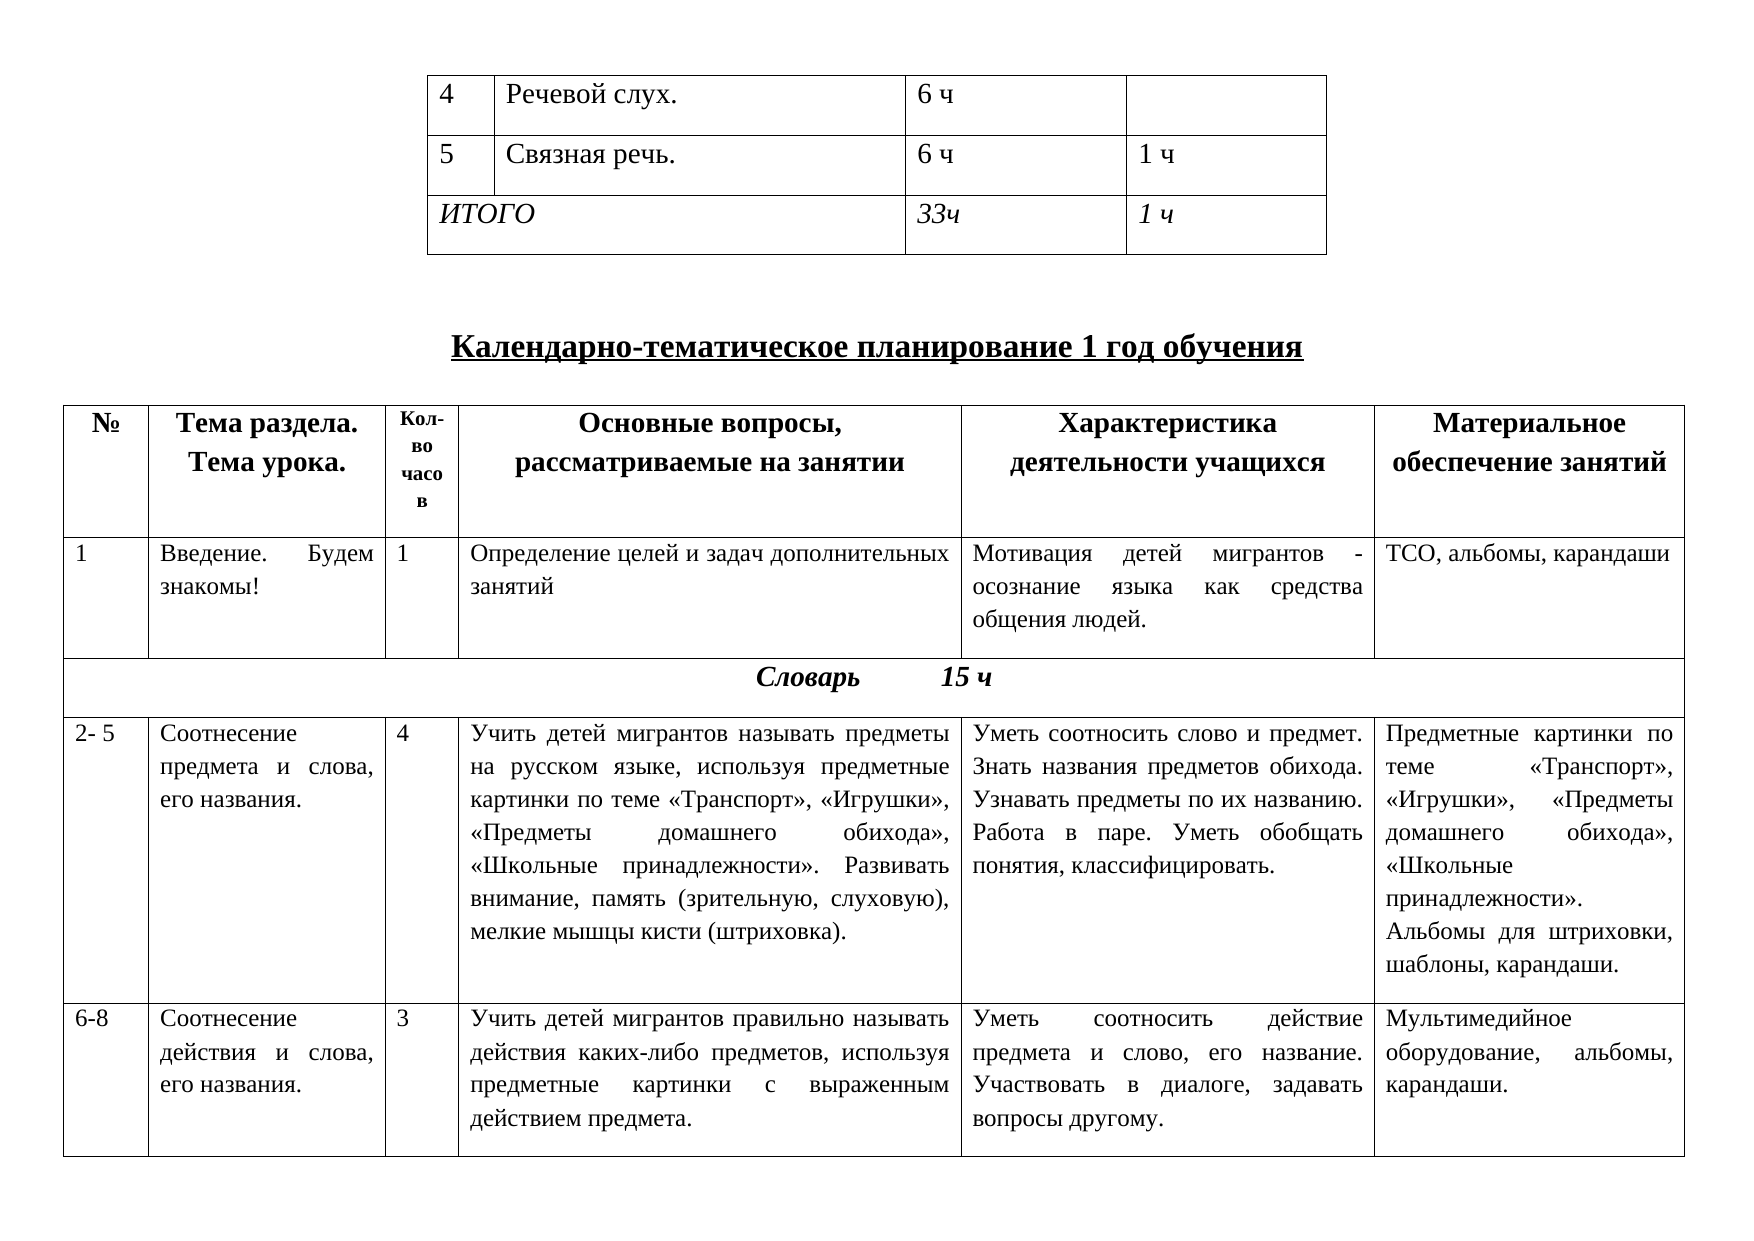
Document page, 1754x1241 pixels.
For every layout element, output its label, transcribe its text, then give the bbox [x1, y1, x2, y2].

table_header Характеристика деятельности учащихся [962, 406, 1374, 537]
table_cell 4 [428, 76, 494, 135]
table_cell 2- 5 [64, 718, 148, 1002]
table_cell Связная речь. [495, 136, 905, 195]
table_cell 6 ч [906, 76, 1126, 135]
table_header Тема раздела. Тема урока. [149, 406, 385, 537]
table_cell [962, 1004, 1374, 1156]
table_cell 6-8 [64, 1004, 148, 1156]
table_header Кол-во часов [386, 406, 458, 537]
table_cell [149, 1004, 385, 1156]
table_cell ИТОГО [428, 196, 905, 254]
table_cell [1127, 76, 1326, 135]
table_cell Учить детей мигрантов называть предметы на русском языке, используя предметные картинки по теме «Транспорт», «Игрушки», «Предметы домашнего обихода», «Школьные принадлежности». Развивать внимание, память (зрительную, слуховую), мелкие мышцы кисти (штриховка). [459, 718, 961, 1002]
table_cell 1 [386, 538, 458, 658]
table_cell ТСО, альбомы, карандаши [1375, 538, 1684, 658]
table_cell Словарь 15 ч [64, 659, 1684, 717]
table_header Материальное обеспечение занятий [1375, 406, 1684, 537]
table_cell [1375, 1004, 1684, 1156]
table_cell Речевой слух. [495, 76, 905, 135]
table_cell 5 [428, 136, 494, 195]
table_cell Введение. Будем знакомы! [149, 538, 385, 658]
table_cell Уметь соотносить слово и предмет. Знать названия предметов обихода. Узнавать предметы по их названию. Работа в паре. Уметь обобщать понятия, классифицировать. [962, 718, 1374, 1002]
table_cell Определение целей и задач дополнительных занятий [459, 538, 961, 658]
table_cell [459, 1004, 961, 1156]
table_cell Предметные картинки по теме «Транспорт», «Игрушки», «Предметы домашнего обихода», «Школьные принадлежности». Альбомы для штриховки, шаблоны, карандаши. [1375, 718, 1684, 1002]
table_cell 6 ч [906, 136, 1126, 195]
table_header № [64, 406, 148, 537]
table_cell 33ч [906, 196, 1126, 254]
table_cell Мотивация детей мигрантов - осознание языка как средства общения людей. [962, 538, 1374, 658]
table_cell 1 [64, 538, 148, 658]
text Календарно-тематическое планирование 1 год обучения [75, 326, 1679, 364]
table_cell 1 ч [1127, 196, 1326, 254]
table_cell 4 [386, 718, 458, 1002]
table_cell 1 ч [1127, 136, 1326, 195]
table_cell 3 [386, 1004, 458, 1156]
table_cell Соотнесение предмета и слова, его названия. [149, 718, 385, 1002]
table_header Основные вопросы, рассматриваемые на занятии [459, 406, 961, 537]
